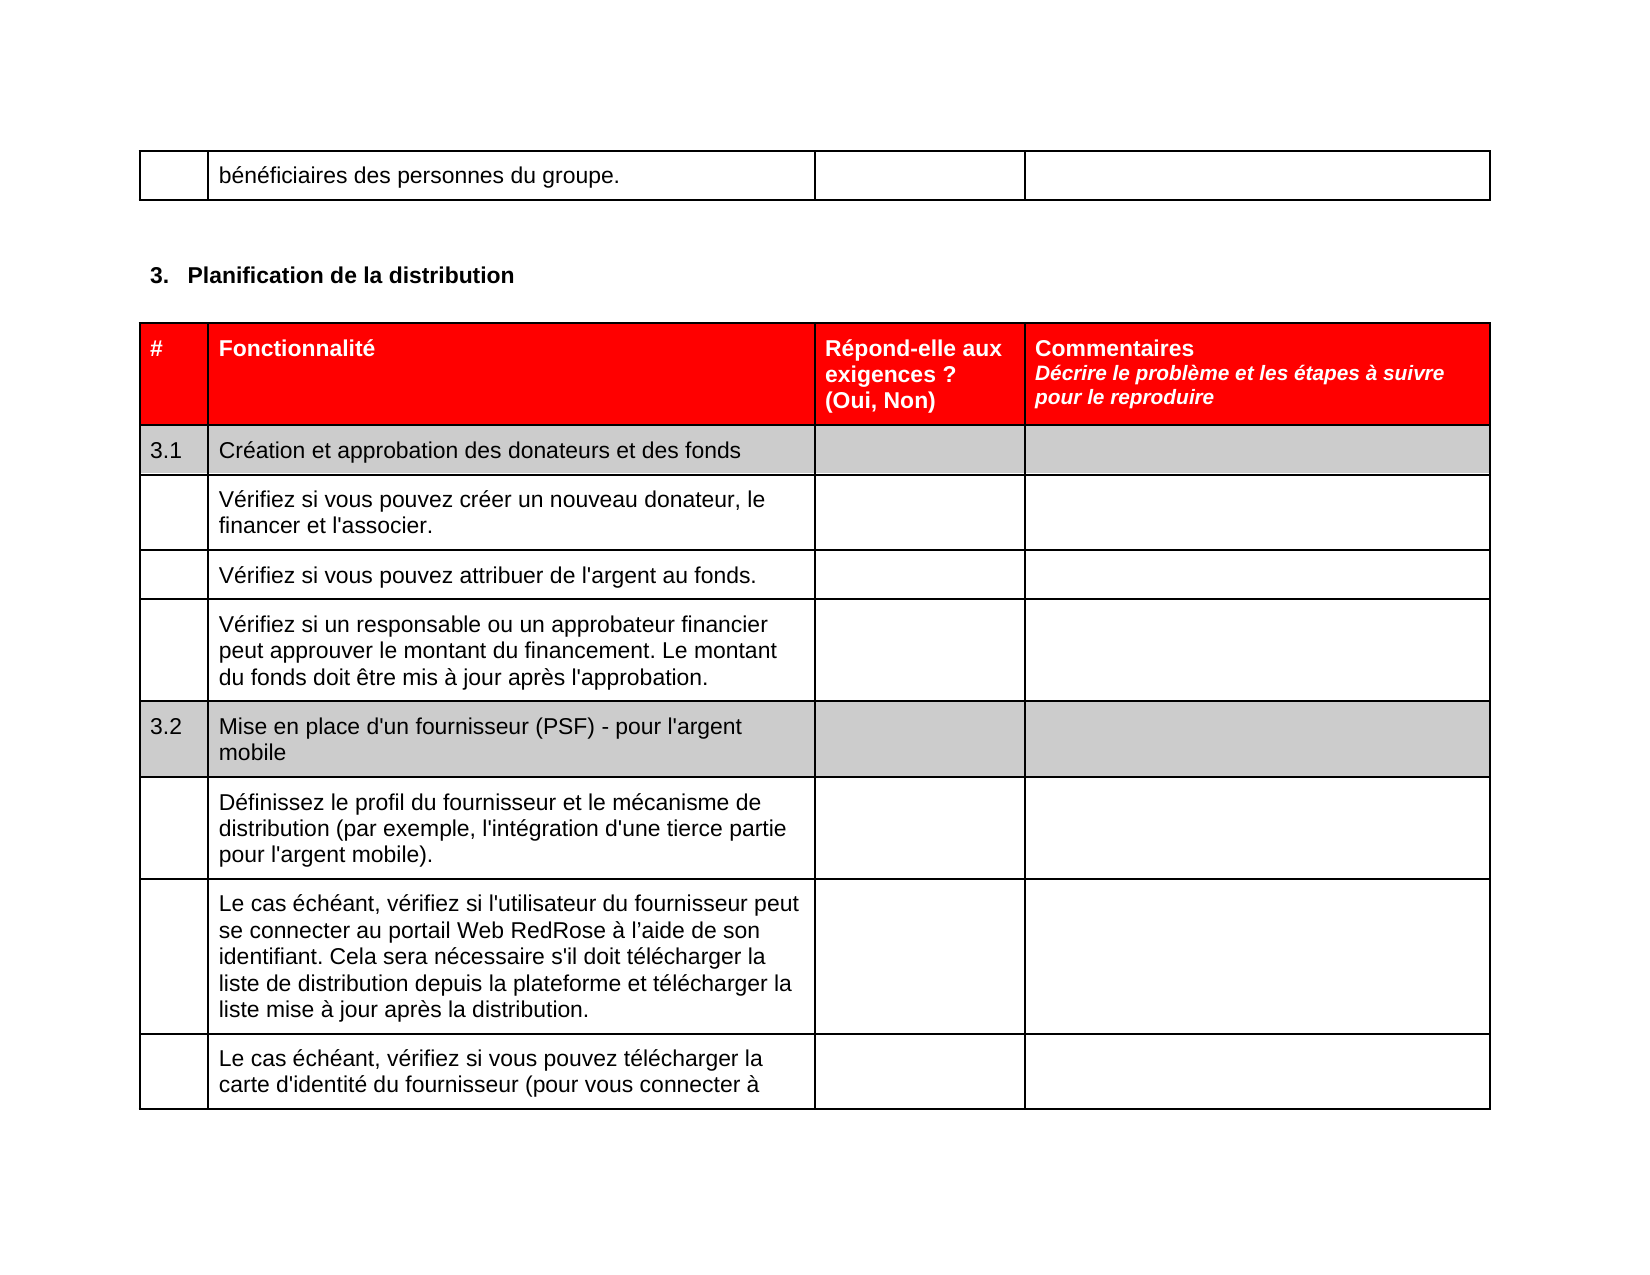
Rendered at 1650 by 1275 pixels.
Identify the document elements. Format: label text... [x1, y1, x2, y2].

table_cell [1026, 778, 1489, 878]
table_cell [141, 152, 207, 199]
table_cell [209, 1035, 814, 1108]
table_cell [816, 426, 1024, 473]
table_cell [816, 476, 1024, 549]
table_cell [1026, 880, 1489, 1033]
table_header # [141, 324, 207, 424]
table_cell [141, 551, 207, 598]
table_cell [816, 1035, 1024, 1108]
table_cell [816, 880, 1024, 1033]
table_cell Le cas échéant, vérifiez si l'utilisateur du fournisseur peut se connecter au portail Web RedRose à l’aide de son identifiant. Cela sera nécessaire s'il doit télécharger la liste de distribution depuis la plateforme et télécharger la liste mise à jour après la distribution. [209, 880, 814, 1033]
table_cell [141, 476, 207, 549]
table_header Commentaires Décrire le problème et les étapes à suivre pour le reproduire [1026, 324, 1489, 424]
table_cell [816, 778, 1024, 878]
table_cell 3.1 [141, 426, 207, 473]
table_header Fonctionnalité [209, 324, 814, 424]
table_cell [1026, 600, 1489, 700]
table_cell [1026, 551, 1489, 598]
table_cell Définissez le profil du fournisseur et le mécanisme de distribution (par exemple, l'intégration d'une tierce partie pour l'argent mobile). [209, 778, 814, 878]
table_cell [816, 152, 1024, 199]
table_cell Vérifiez si vous pouvez créer un nouveau donateur, le financer et l'associer. [209, 476, 814, 549]
table_cell [1026, 1035, 1489, 1108]
table_cell [1026, 152, 1489, 199]
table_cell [209, 152, 814, 199]
table_cell Vérifiez si un responsable ou un approbateur financier peut approuver le montant du financement. Le montant du fonds doit être mis à jour après l'approbation. [209, 600, 814, 700]
table_cell [816, 551, 1024, 598]
table_cell [816, 600, 1024, 700]
table_cell [1026, 476, 1489, 549]
table_cell [1026, 702, 1489, 776]
table_cell [141, 778, 207, 878]
table_cell [141, 600, 207, 700]
table_cell [816, 702, 1024, 776]
table_cell [141, 880, 207, 1033]
table_cell Mise en place d'un fournisseur (PSF) - pour l'argent mobile [209, 702, 814, 776]
list Planification de la distribution [150, 262, 1500, 288]
table_cell [1026, 426, 1489, 473]
table_cell Vérifiez si vous pouvez attribuer de l'argent au fonds. [209, 551, 814, 598]
table_cell Création et approbation des donateurs et des fonds [209, 426, 814, 473]
table_header Répond-elle aux exigences ? (Oui, Non) [816, 324, 1024, 424]
table_cell 3.2 [141, 702, 207, 776]
table_cell [141, 1035, 207, 1108]
